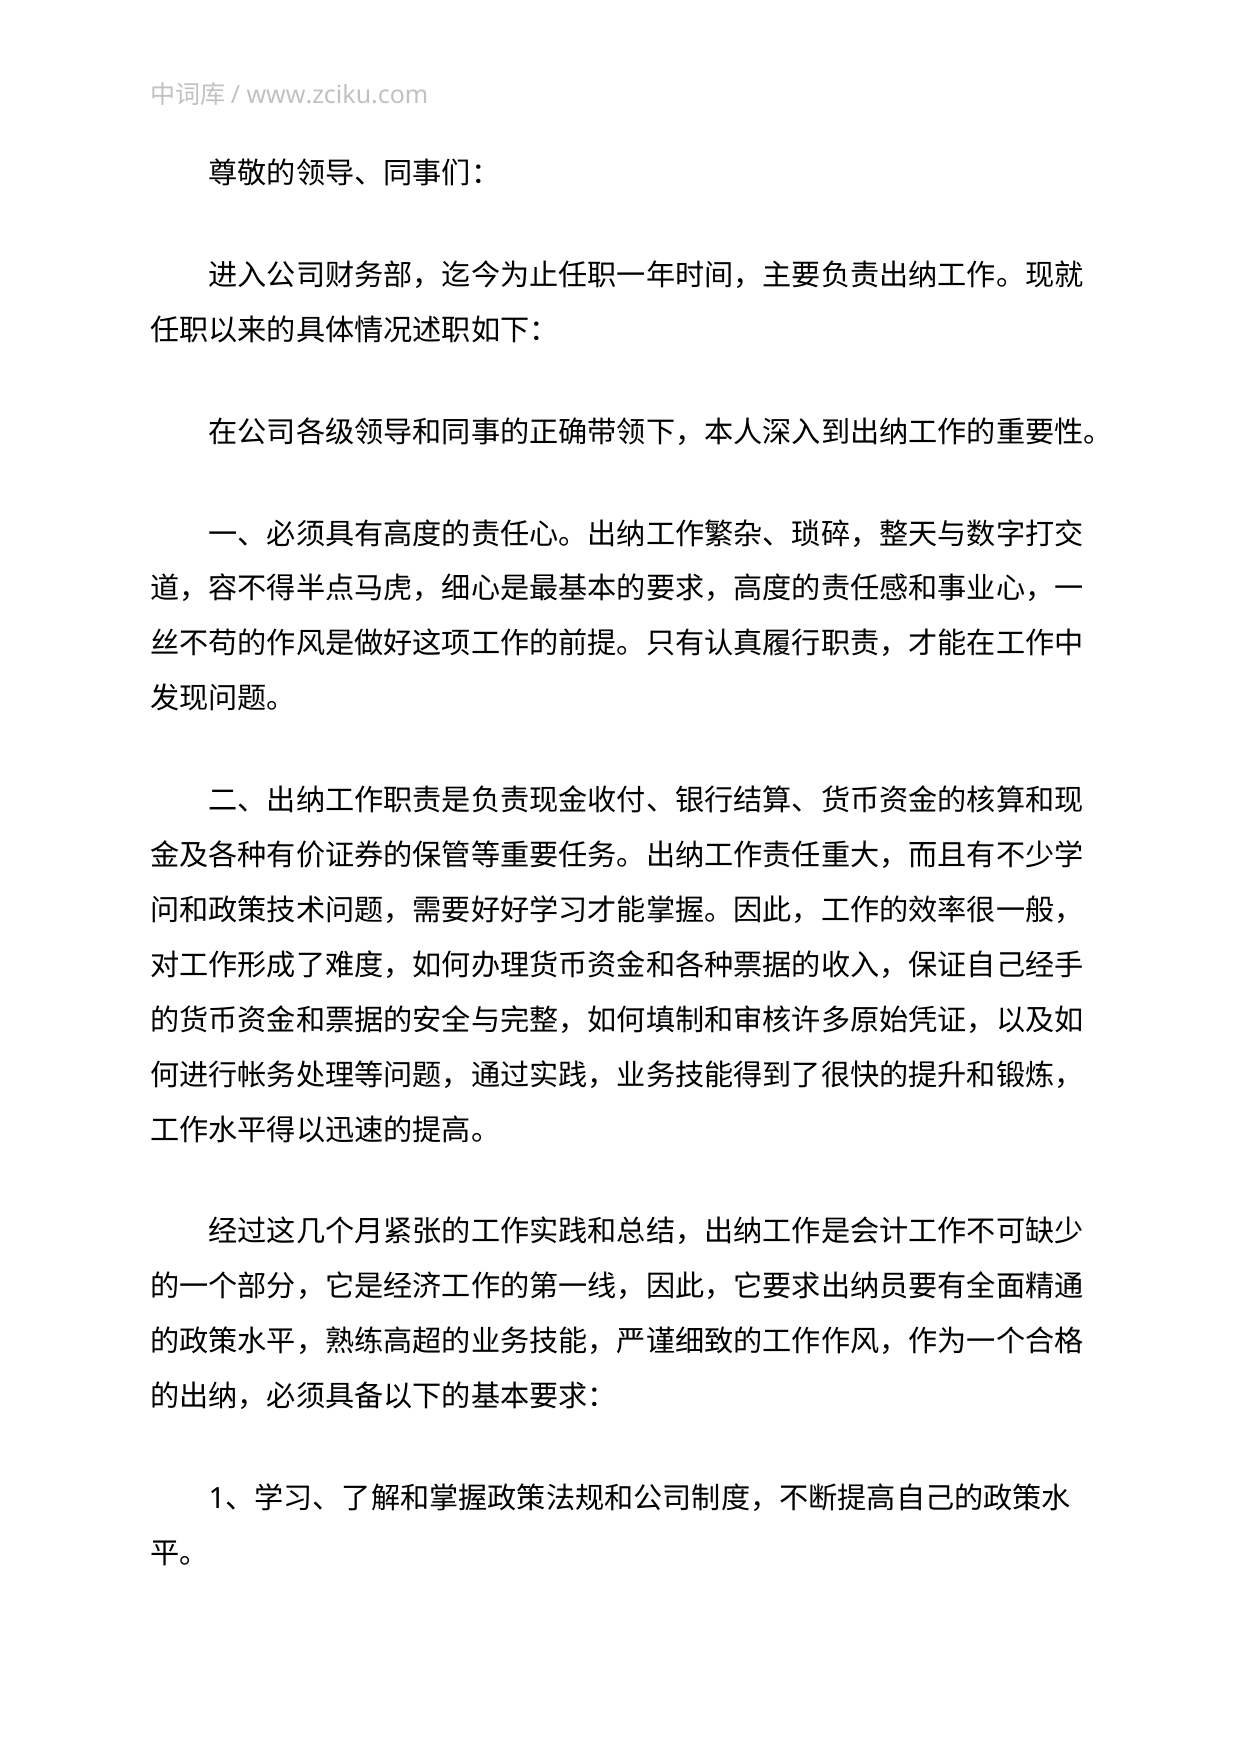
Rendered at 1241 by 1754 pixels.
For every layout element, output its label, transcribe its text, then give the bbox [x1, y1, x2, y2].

text 进入公司财务部，迄今为止任职一年时间，主要负责出纳工作。现就任职以来的具体情况述职如下： [150, 252, 1090, 349]
text 二、出纳工作职责是负责现金收付、银行结算、货币资金的核算和现金及各种有价证券的保管等重要任务。出纳工作责任重大，而且有不少学问和政策技术问题，需要好好学习才能掌握。因此，工作的效率很一般，对工作形成了难度，如何办理货币资金和各种票据的收入，保证自己经手的货币资金和票据的安全与完整，如何填制和审核许多原始凭证，以及如何进行帐务处理等问题，通过实践，业务技能得到了很快的提升和锻炼，工作水平得以迅速的提高。 [150, 777, 1090, 1148]
text 在公司各级领导和同事的正确带领下，本人深入到出纳工作的重要性。 [150, 408, 1090, 451]
text 一、必须具有高度的责任心。出纳工作繁杂、琐碎，整天与数字打交道，容不得半点马虎，细心是最基本的要求，高度的责任感和事业心，一丝不苟的作风是做好这项工作的前提。只有认真履行职责，才能在工作中发现问题。 [150, 510, 1090, 717]
text 1、学习、了解和掌握政策法规和公司制度，不断提高自己的政策水平。 [150, 1474, 1090, 1572]
text 尊敬的领导、同事们： [150, 150, 1090, 192]
text 经过这几个月紧张的工作实践和总结，出纳工作是会计工作不可缺少的一个部分，它是经济工作的第一线，因此，它要求出纳员要有全面精通的政策水平，熟练高超的业务技能，严谨细致的工作作风，作为一个合格的出纳，必须具备以下的基本要求： [150, 1208, 1090, 1415]
